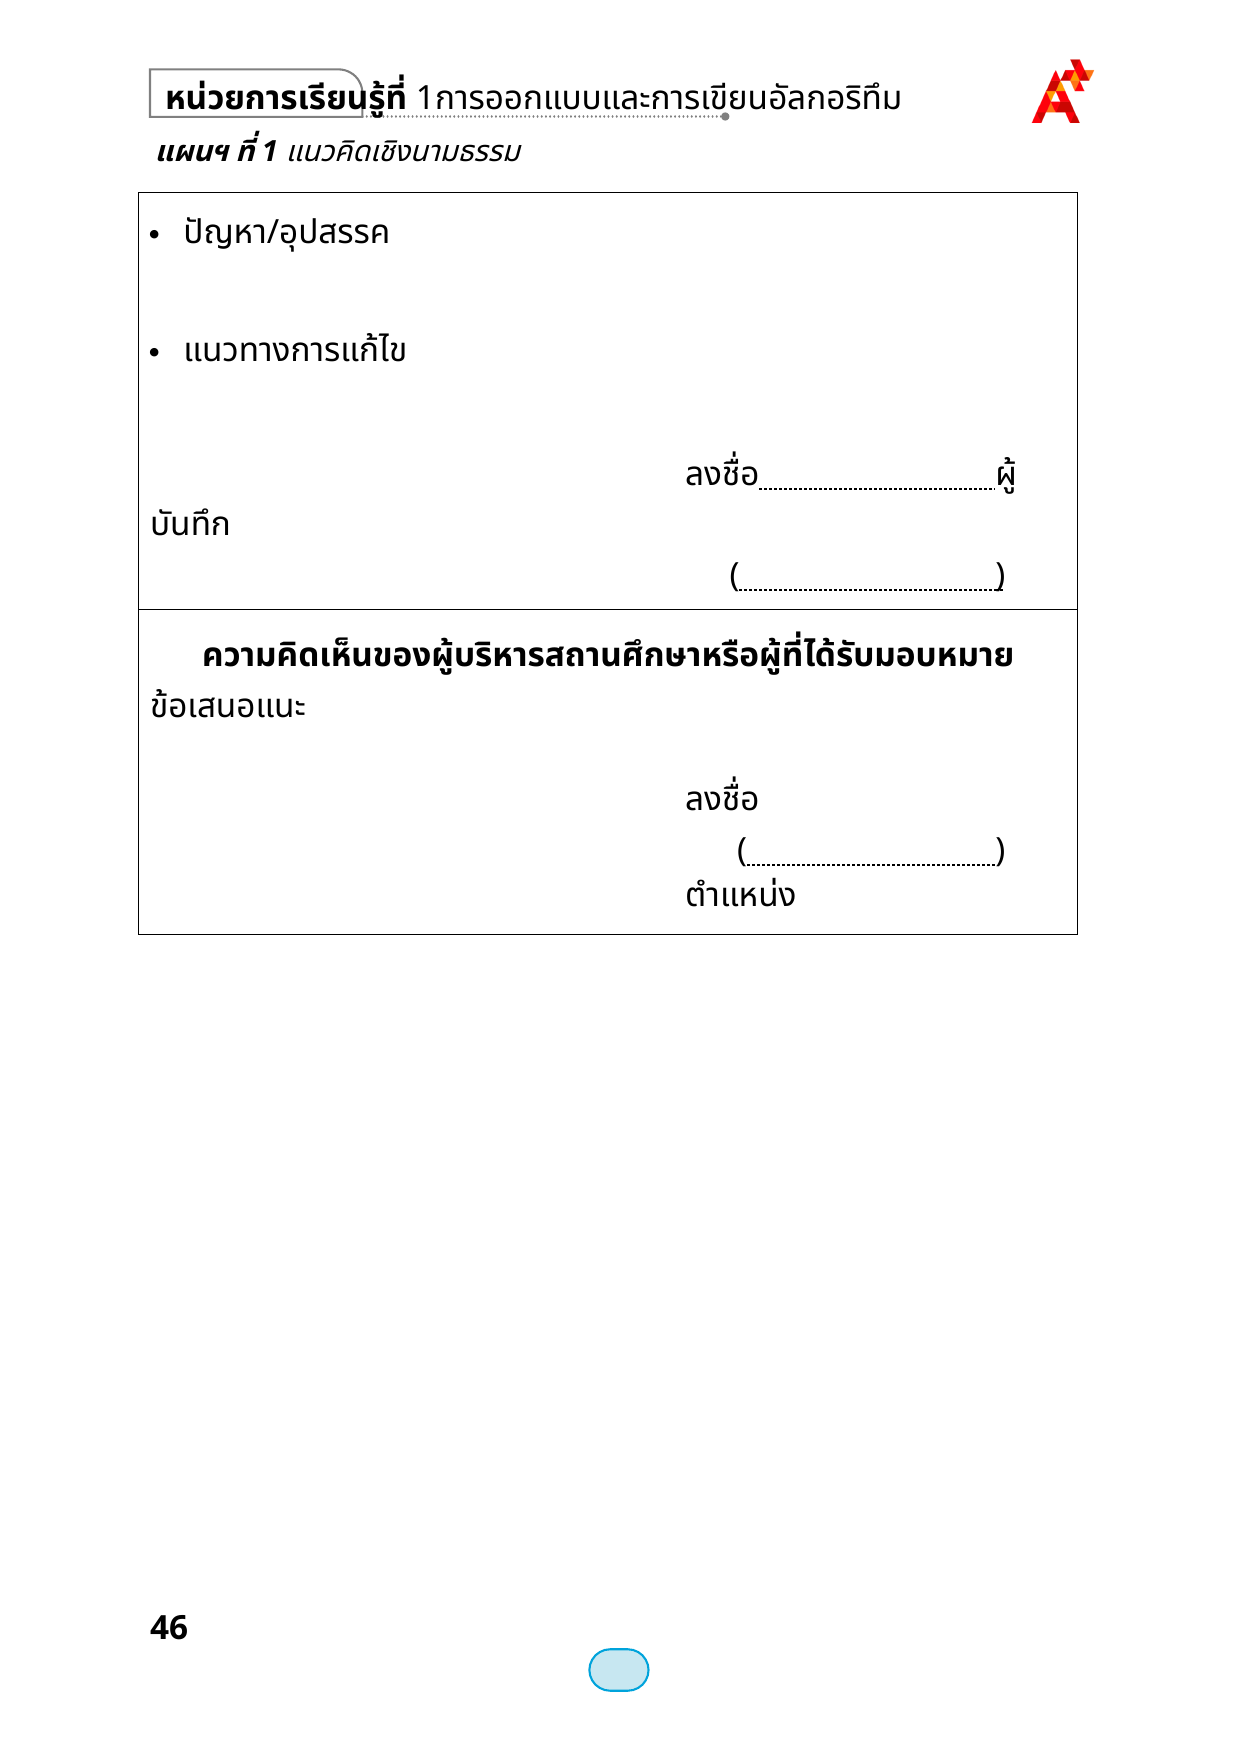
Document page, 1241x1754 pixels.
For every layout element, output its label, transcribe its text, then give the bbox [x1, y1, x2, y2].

picture [1024, 52, 1099, 126]
table_cell ความคิดเห็นของผู้บริหารสถานศึกษาหรือผู้ที่ได้รับมอบหมาย ข้อเสนอแนะ ลงชื่อ ( ) ตำแหน่ง [139, 610, 1077, 934]
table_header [139, 193, 1077, 609]
